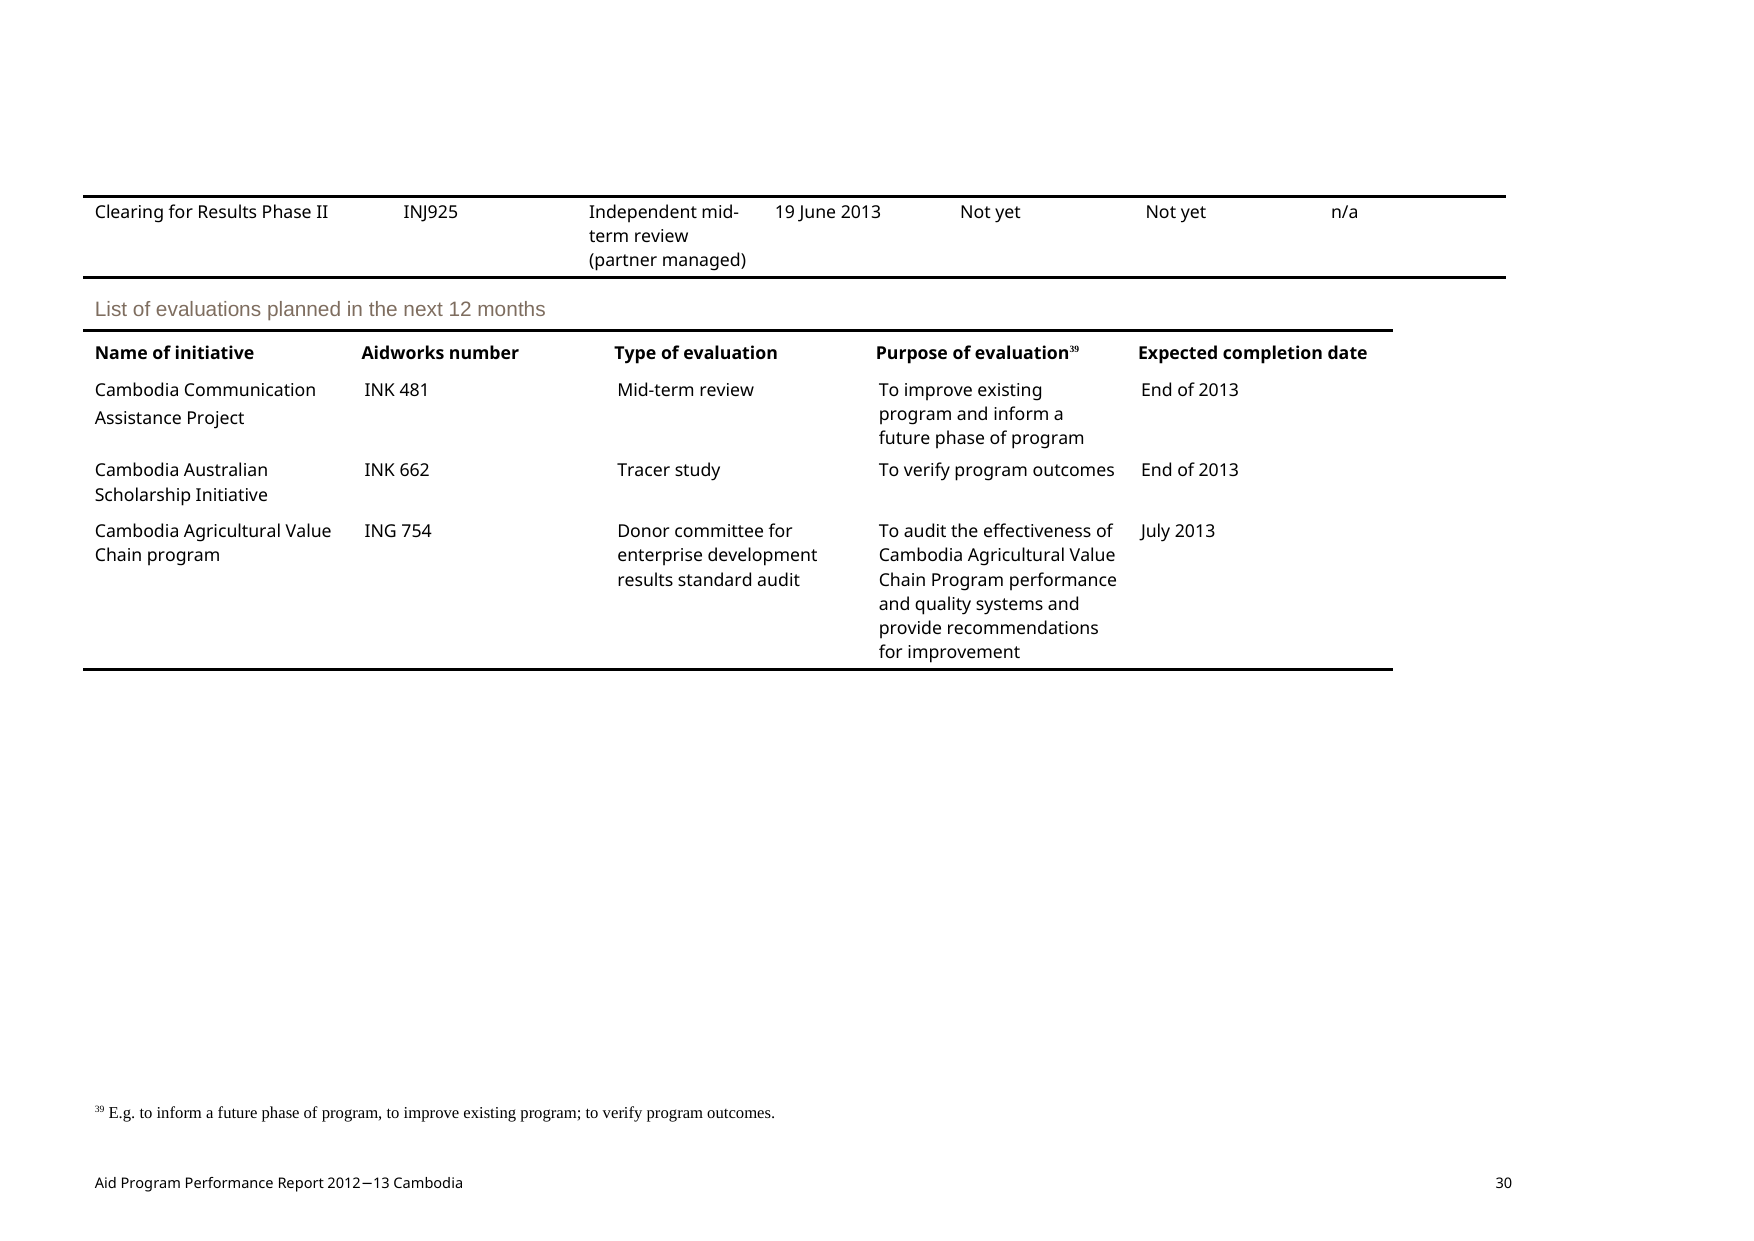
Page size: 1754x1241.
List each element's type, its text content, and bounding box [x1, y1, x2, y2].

table_cell 19 June 2013 [763, 198, 949, 276]
table_header Aidworks number [350, 332, 603, 373]
table_cell Not yet [1134, 198, 1319, 276]
table_cell Cambodia Communication Assistance Project [83, 373, 353, 454]
table_cell Independent mid-term review (partner managed) [578, 198, 763, 276]
table_cell n/a [1320, 198, 1506, 276]
table_cell INK 662 [353, 454, 606, 514]
table_header Type of evaluation [603, 332, 864, 373]
table_header Purpose of evaluation [864, 332, 1127, 373]
table_cell End of 2013 [1130, 454, 1393, 514]
table_cell To verify program outcomes [867, 454, 1129, 514]
table_cell Tracer study [606, 454, 867, 514]
table_cell Donor committee for enterprise development results standard audit [606, 515, 867, 668]
table_cell To improve existing program and inform a future phase of program [867, 373, 1129, 454]
table_cell End of 2013 [1130, 373, 1393, 454]
table_header Name of initiative [83, 332, 350, 373]
table_cell Cambodia Australian Scholarship Initiative [83, 454, 353, 514]
table_cell Clearing for Results Phase II [83, 198, 392, 276]
table_cell INK 481 [353, 373, 606, 454]
table_cell Cambodia Agricultural Value Chain program [83, 515, 353, 668]
table_cell Not yet [949, 198, 1134, 276]
table_cell INJ925 [392, 198, 578, 276]
table_cell Mid-term review [606, 373, 867, 454]
table_cell ING 754 [353, 515, 606, 668]
table_header Expected completion date [1127, 332, 1393, 373]
table_cell July 2013 [1130, 515, 1393, 668]
table_cell To audit the effectiveness of Cambodia Agricultural Value Chain Program performance and quality systems and provide recommendations for improvement [867, 515, 1129, 668]
text List of evaluations planned in the next 12 months [94, 291, 1518, 321]
